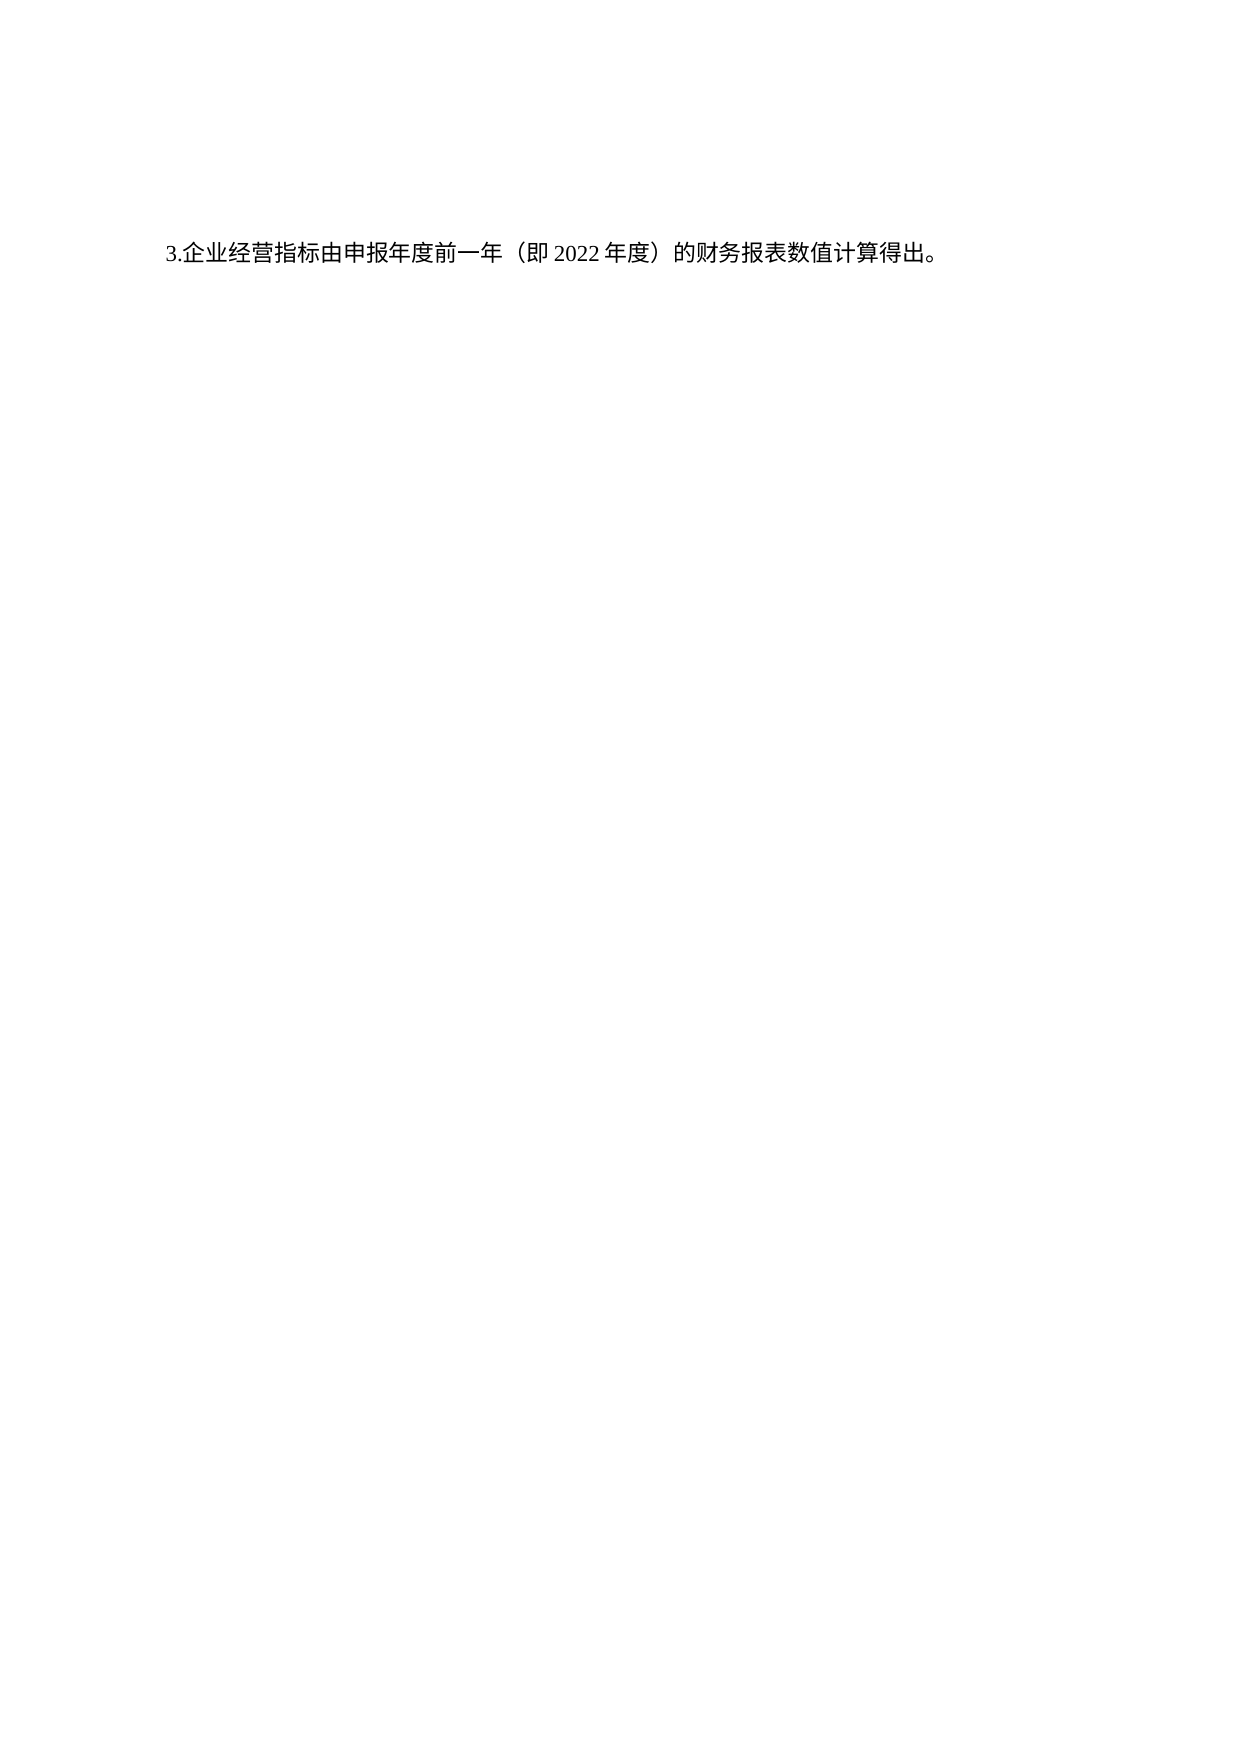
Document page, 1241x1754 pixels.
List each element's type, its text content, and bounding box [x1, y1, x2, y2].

text 3.企业经营指标由申报年度前一年（即2022年度）的财务报表数值计算得出。 [165, 235, 1087, 268]
